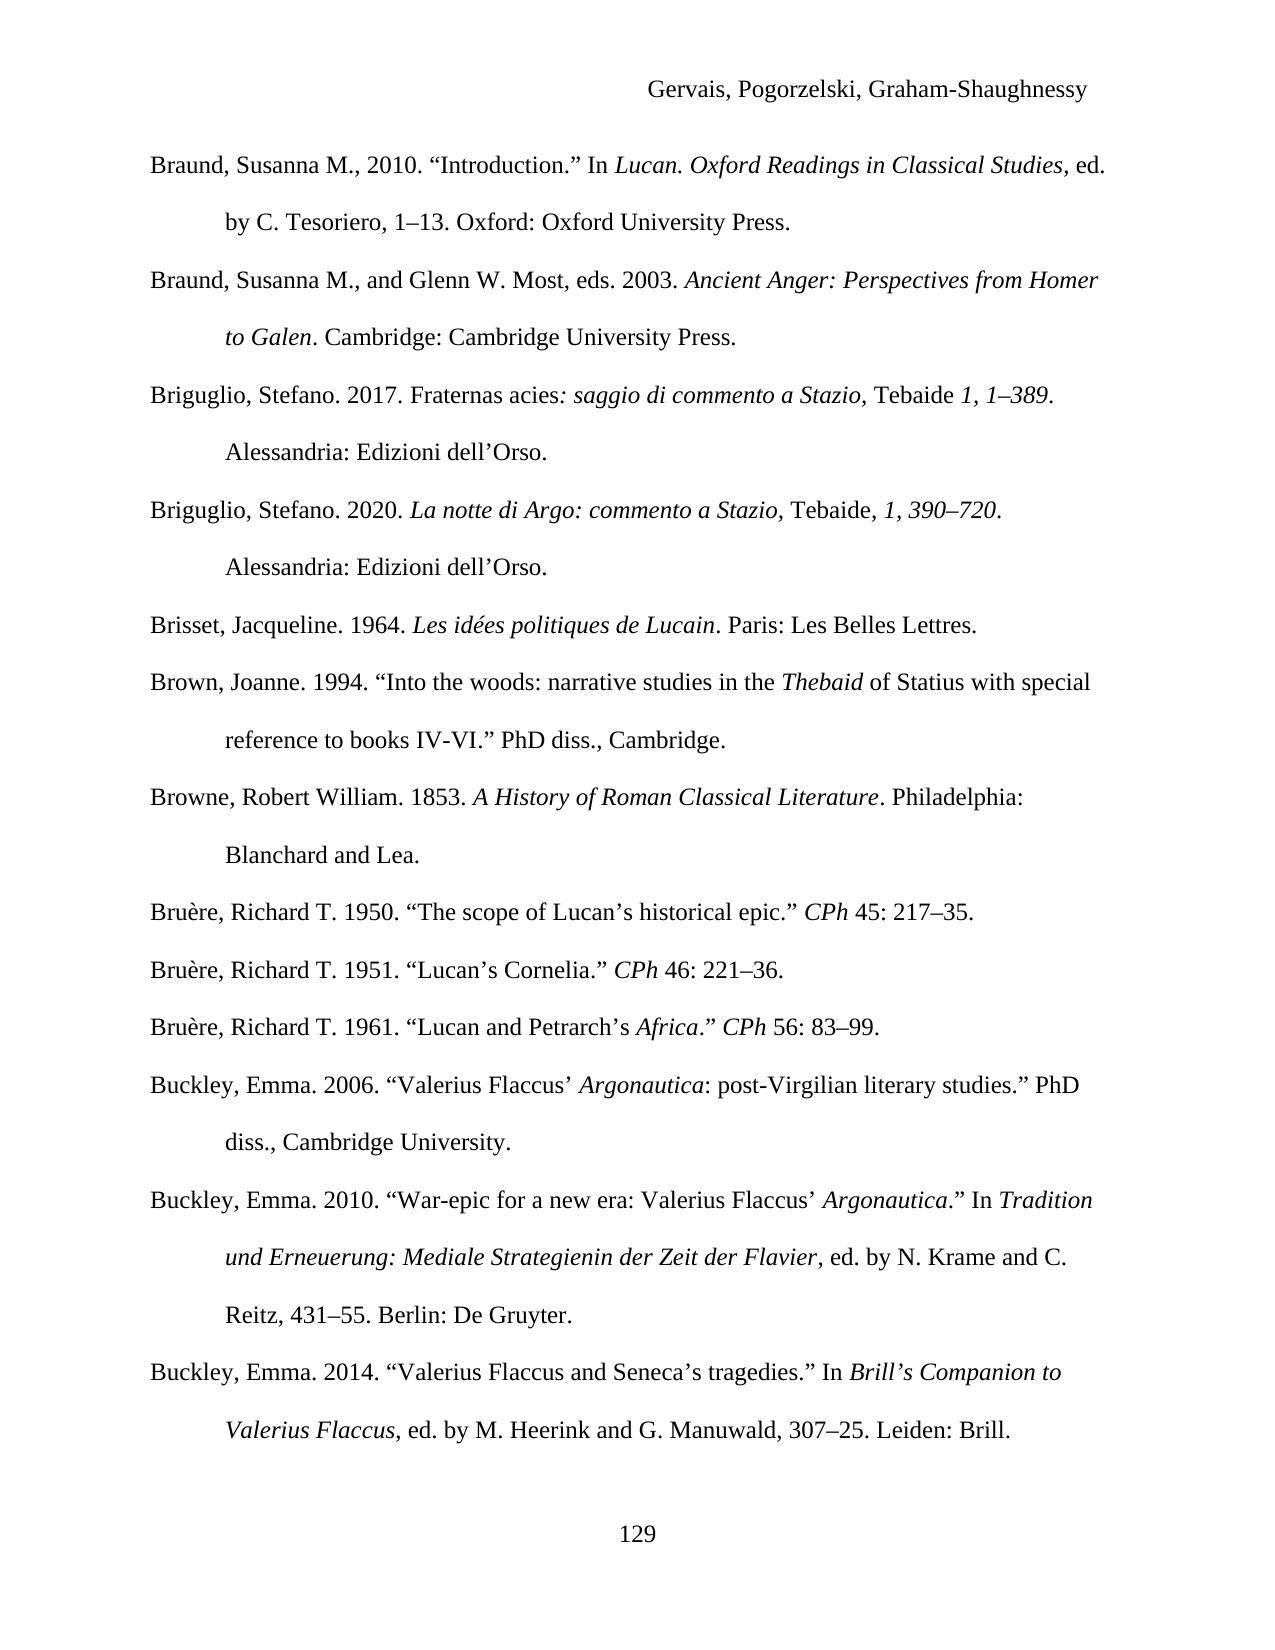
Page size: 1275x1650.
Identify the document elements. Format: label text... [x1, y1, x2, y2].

text Bruère, Richard T. 1961. “Lucan and Petrarch’s Africa.” CPh 56: 83–99. [150, 1012, 1125, 1041]
text Bruère, Richard T. 1950. “The scope of Lucan’s historical epic.” CPh 45: 217–35. [150, 897, 1125, 926]
text Buckley, Emma. 2014. “Valerius Flaccus and Seneca’s tragedies.” In Brill’s Companion to Valerius Flaccus, ed. by M. Heerink and G. Manuwald, 307–25. Leiden: Brill. [150, 1357, 1125, 1444]
text Brisset, Jacqueline. 1964. Les idées politiques de Lucain. Paris: Les Belles Lettres. [150, 610, 1125, 639]
text Bruère, Richard T. 1951. “Lucan’s Cornelia.” CPh 46: 221–36. [150, 955, 1125, 984]
text Braund, Susanna M., 2010. “Introduction.” In Lucan. Oxford Readings in Classical Studies, ed. by C. Tesoriero, 1–13. Oxford: Oxford University Press. [150, 150, 1125, 236]
text Buckley, Emma. 2010. “War-epic for a new era: Valerius Flaccus’ Argonautica.” In Tradition und Erneuerung: Mediale Strategienin der Zeit der Flavier, ed. by N. Krame and C. Reitz, 431–55. Berlin: De Gruyter. [150, 1185, 1125, 1329]
text Briguglio, Stefano. 2020. La notte di Argo: commento a Stazio, Tebaide, 1, 390–720. Alessandria: Edizioni dell’Orso. [150, 495, 1125, 581]
text Buckley, Emma. 2006. “Valerius Flaccus’ Argonautica: post-Virgilian literary studies.” PhD diss., Cambridge University. [150, 1070, 1125, 1156]
text Braund, Susanna M., and Glenn W. Most, eds. 2003. Ancient Anger: Perspectives from Homer to Galen. Cambridge: Cambridge University Press. [150, 265, 1125, 351]
text Briguglio, Stefano. 2017. Fraternas acies: saggio di commento a Stazio, Tebaide 1, 1–389. Alessandria: Edizioni dell’Orso. [150, 380, 1125, 466]
text Brown, Joanne. 1994. “Into the woods: narrative studies in the Thebaid of Statius with special reference to books IV-VI.” PhD diss., Cambridge. [150, 667, 1125, 754]
text Browne, Robert William. 1853. A History of Roman Classical Literature. Philadelphia: Blanchard and Lea. [150, 782, 1125, 869]
